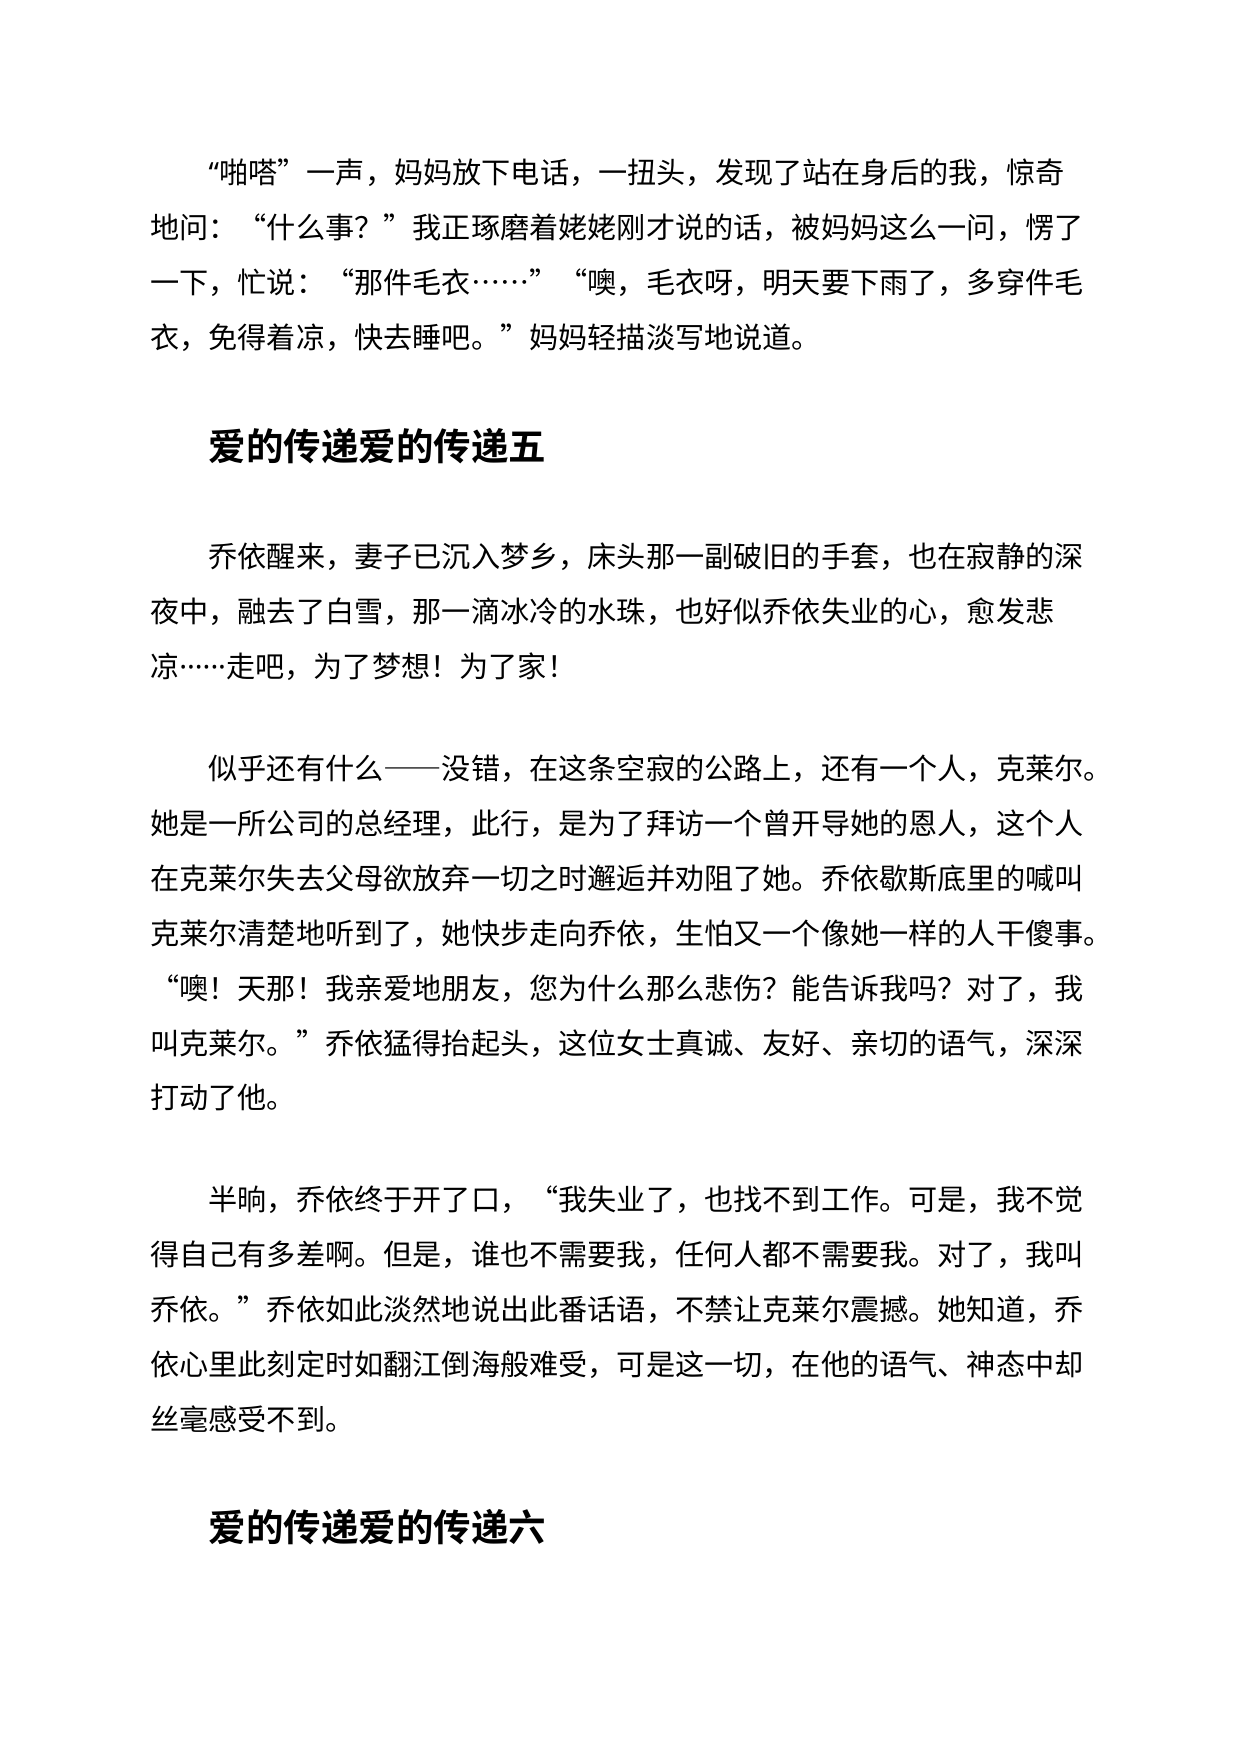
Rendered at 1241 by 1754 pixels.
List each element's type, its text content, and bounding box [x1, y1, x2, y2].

text 爱的传递爱的传递五 [150, 417, 1090, 471]
text “啪嗒”一声，妈妈放下电话，一扭头，发现了站在身后的我，惊奇地问：“什么事？”我正琢磨着姥姥刚才说的话，被妈妈这么一问，愣了一下，忙说：“那件毛衣……”“噢，毛衣呀，明天要下雨了，多穿件毛衣，免得着凉，快去睡吧。”妈妈轻描淡写地说道。 [150, 150, 1090, 357]
text 乔依醒来，妻子已沉入梦乡，床头那一副破旧的手套，也在寂静的深夜中，融去了白雪，那一滴冰冷的水珠，也好似乔依失业的心，愈发悲凉······走吧，为了梦想！为了家！ [150, 534, 1090, 686]
text 爱的传递爱的传递六 [150, 1498, 1090, 1552]
text 半晌，乔依终于开了口，“我失业了，也找不到工作。可是，我不觉得自己有多差啊。但是，谁也不需要我，任何人都不需要我。对了，我叫乔依。”乔依如此淡然地说出此番话语，不禁让克莱尔震撼。她知道，乔依心里此刻定时如翻江倒海般难受，可是这一切，在他的语气、神态中却丝毫感受不到。 [150, 1177, 1090, 1439]
text 似乎还有什么——没错，在这条空寂的公路上，还有一个人，克莱尔。她是一所公司的总经理，此行，是为了拜访一个曾开导她的恩人，这个人在克莱尔失去父母欲放弃一切之时邂逅并劝阻了她。乔依歇斯底里的喊叫克莱尔清楚地听到了，她快步走向乔依，生怕又一个像她一样的人干傻事。“噢！天那！我亲爱地朋友，您为什么那么悲伤？能告诉我吗？对了，我叫克莱尔。”乔依猛得抬起头，这位女士真诚、友好、亲切的语气，深深打动了他。 [150, 746, 1090, 1117]
